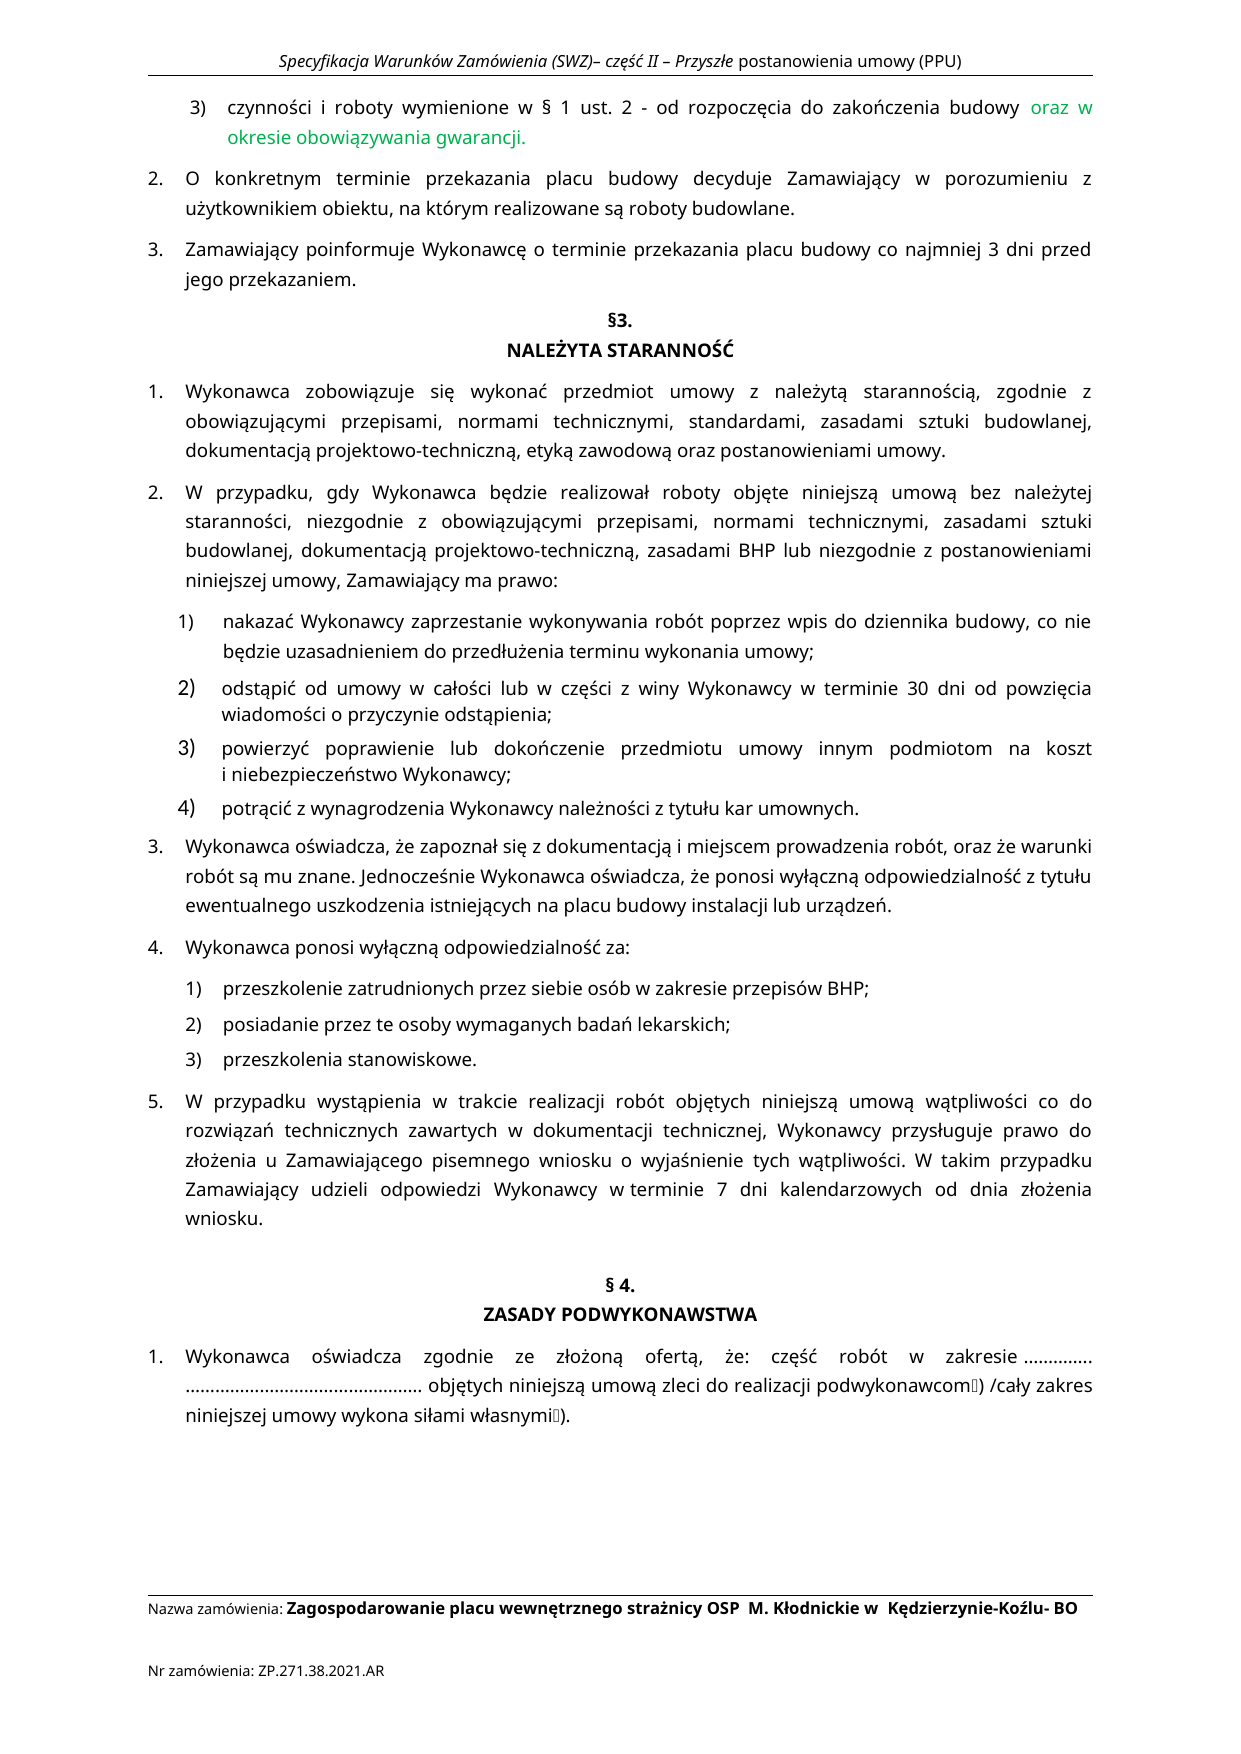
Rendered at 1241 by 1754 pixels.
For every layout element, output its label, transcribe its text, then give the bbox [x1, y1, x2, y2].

text § 4. [148, 1272, 1093, 1298]
subtitle Wykonawca ponosi wyłączną odpowiedzialność za: [148, 934, 1093, 959]
subtitle W przypadku, gdy Wykonawca będzie realizował roboty objęte niniejszą umową bez należytej staranności, niezgodnie z obowiązującymi przepisami, normami technicznymi, zasadami sztuki budowlanej, dokumentacją projektowo-techniczną, zasadami BHP lub niezgodnie z postanowieniami niniejszej umowy, Zamawiający ma prawo: [148, 479, 1093, 592]
subtitle W przypadku wystąpienia w trakcie realizacji robót objętych niniejszą umową wątpliwości co do rozwiązań technicznych zawartych w dokumentacji technicznej, Wykonawcy przysługuje prawo do złożenia u Zamawiającego pisemnego wniosku o wyjaśnienie tych wątpliwości. W takim przypadku Zamawiający udzieli odpowiedzi Wykonawcy w terminie 7 dni kalendarzowych od dnia złożenia wniosku. [148, 1088, 1093, 1231]
list nakazać Wykonawcy zaprzestanie wykonywania robót poprzez wpis do dziennika budowy, co nie będzie uzasadnieniem do przedłużenia terminu wykonania umowy; [177, 609, 1093, 663]
list czynności i roboty wymienione w § 1 ust. 2 - od rozpoczęcia do zakończenia budowy oraz w okresie obowiązywania gwarancji. [189, 95, 1093, 149]
list odstąpić od umowy w całości lub w części z winy Wykonawcy w terminie 30 dni od powzięcia wiadomości o przyczynie odstąpienia; [177, 673, 1093, 727]
list posiadanie przez te osoby wymaganych badań lekarskich; [185, 1011, 1093, 1037]
text ZASADY PODWYKONAWSTWA [148, 1302, 1093, 1327]
list powierzyć poprawienie lub dokończenie przedmiotu umowy innym podmiotom na koszt i niebezpieczeństwo Wykonawcy; [177, 733, 1093, 787]
subtitle O konkretnym terminie przekazania placu budowy decyduje Zamawiający w porozumieniu z użytkownikiem obiektu, na którym realizowane są roboty budowlane. [148, 166, 1093, 221]
list przeszkolenie zatrudnionych przez siebie osób w zakresie przepisów BHP; [185, 976, 1093, 1001]
subtitle Wykonawca oświadcza zgodnie ze złożoną ofertą, że: część robót w zakresie …………..………………………………………… objętych niniejszą umową zleci do realizacji podwykonawcom) /cały zakres niniejszej umowy wykona siłami własnymi). [148, 1343, 1093, 1427]
subtitle §3. [148, 308, 1093, 333]
subtitle Wykonawca zobowiązuje się wykonać przedmiot umowy z należytą starannością, zgodnie z obowiązującymi przepisami, normami technicznymi, standardami, zasadami sztuki budowlanej, dokumentacją projektowo-techniczną, etyką zawodową oraz postanowieniami umowy. [148, 379, 1093, 463]
text NALEŻYTA STARANNOŚĆ [148, 337, 1093, 363]
list przeszkolenia stanowiskowe. [185, 1047, 1093, 1072]
list potrącić z wynagrodzenia Wykonawcy należności z tytułu kar umownych. [177, 793, 1093, 821]
subtitle Wykonawca oświadcza, że zapoznał się z dokumentacją i miejscem prowadzenia robót, oraz że warunki robót są mu znane. Jednocześnie Wykonawca oświadcza, że ponosi wyłączną odpowiedzialność z tytułu ewentualnego uszkodzenia istniejących na placu budowy instalacji lub urządzeń. [148, 834, 1093, 918]
subtitle Zamawiający poinformuje Wykonawcę o terminie przekazania placu budowy co najmniej 3 dni przed jego przekazaniem. [148, 237, 1093, 292]
